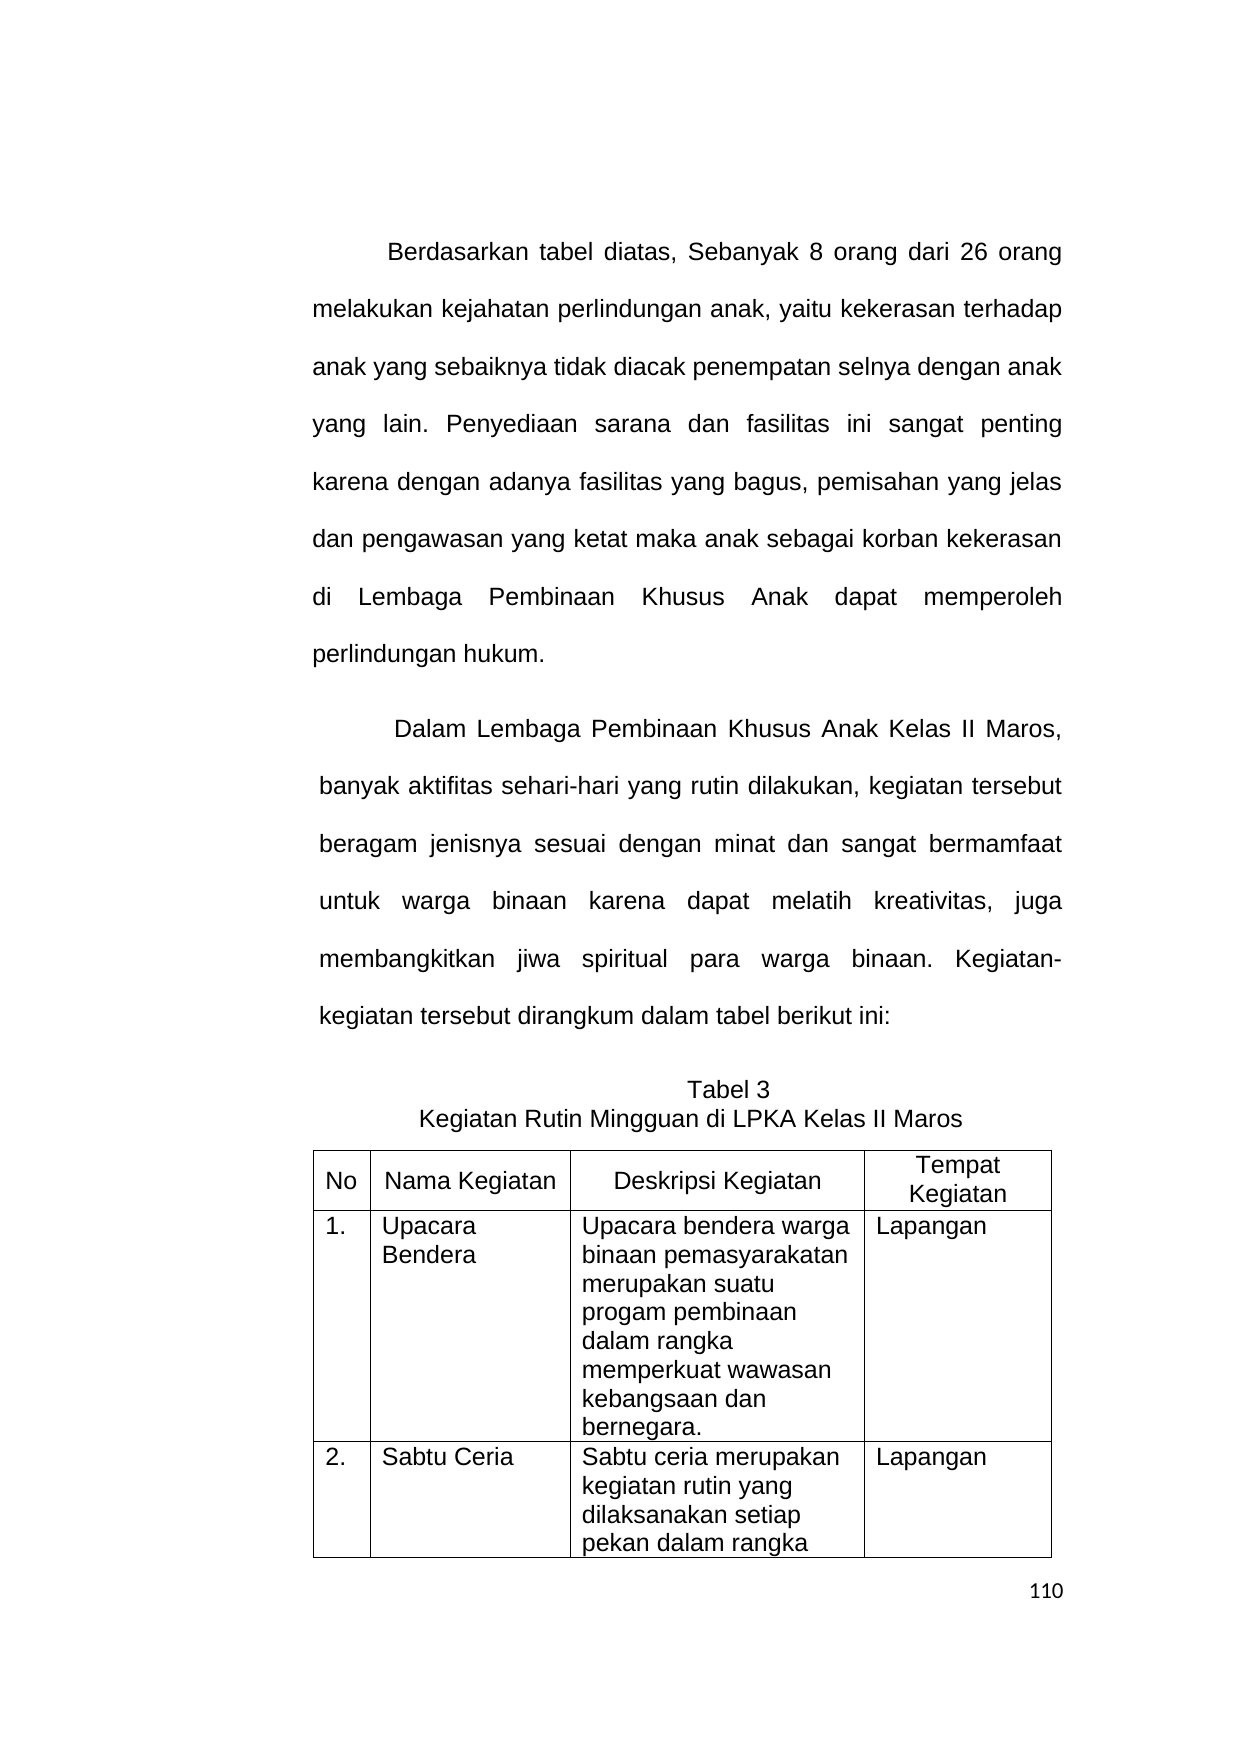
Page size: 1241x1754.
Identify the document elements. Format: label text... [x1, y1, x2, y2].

table_cell 2. [314, 1442, 370, 1557]
table_cell Lapangan [865, 1442, 1051, 1557]
table_cell Sabtu Ceria [371, 1442, 570, 1557]
table_cell Lapangan [865, 1211, 1051, 1441]
table_header No [314, 1151, 370, 1210]
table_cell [571, 1442, 864, 1557]
text Tabel 3 Kegiatan Rutin Mingguan di LPKA Kelas II Maros [319, 1075, 1063, 1133]
table_header Deskripsi Kegiatan [571, 1151, 864, 1210]
table_header Nama Kegiatan [371, 1151, 570, 1210]
table_cell Upacara bendera warga binaan pemasyarakatan merupakan suatu progam pembinaan dalam rangka memperkuat wawasan kebangsaan dan bernegara. [571, 1211, 864, 1441]
table_cell Upacara Bendera [371, 1211, 570, 1441]
table_cell 1. [314, 1211, 370, 1441]
table_header Tempat Kegiatan [865, 1151, 1051, 1210]
text Berdasarkan tabel diatas, Sebanyak 8 orang dari 26 orang melakukan kejahatan perlindungan anak, yaitu kekerasan terhadap anak yang sebaiknya tidak diacak penempatan selnya dengan anak yang lain. Penyediaan sarana dan fasilitas ini sangat penting karena dengan adanya fasilitas yang bagus, pemisahan yang jelas dan pengawasan yang ketat maka anak sebagai korban kekerasan di Lembaga Pembinaan Khusus Anak dapat memperoleh perlindungan hukum. [312, 237, 1063, 668]
text Dalam Lembaga Pembinaan Khusus Anak Kelas II Maros, banyak aktifitas sehari-hari yang rutin dilakukan, kegiatan tersebut beragam jenisnya sesuai dengan minat dan sangat bermamfaat untuk warga binaan karena dapat melatih kreativitas, juga membangkitkan jiwa spiritual para warga binaan. Kegiatan-kegiatan tersebut dirangkum dalam tabel berikut ini: [319, 714, 1063, 1030]
